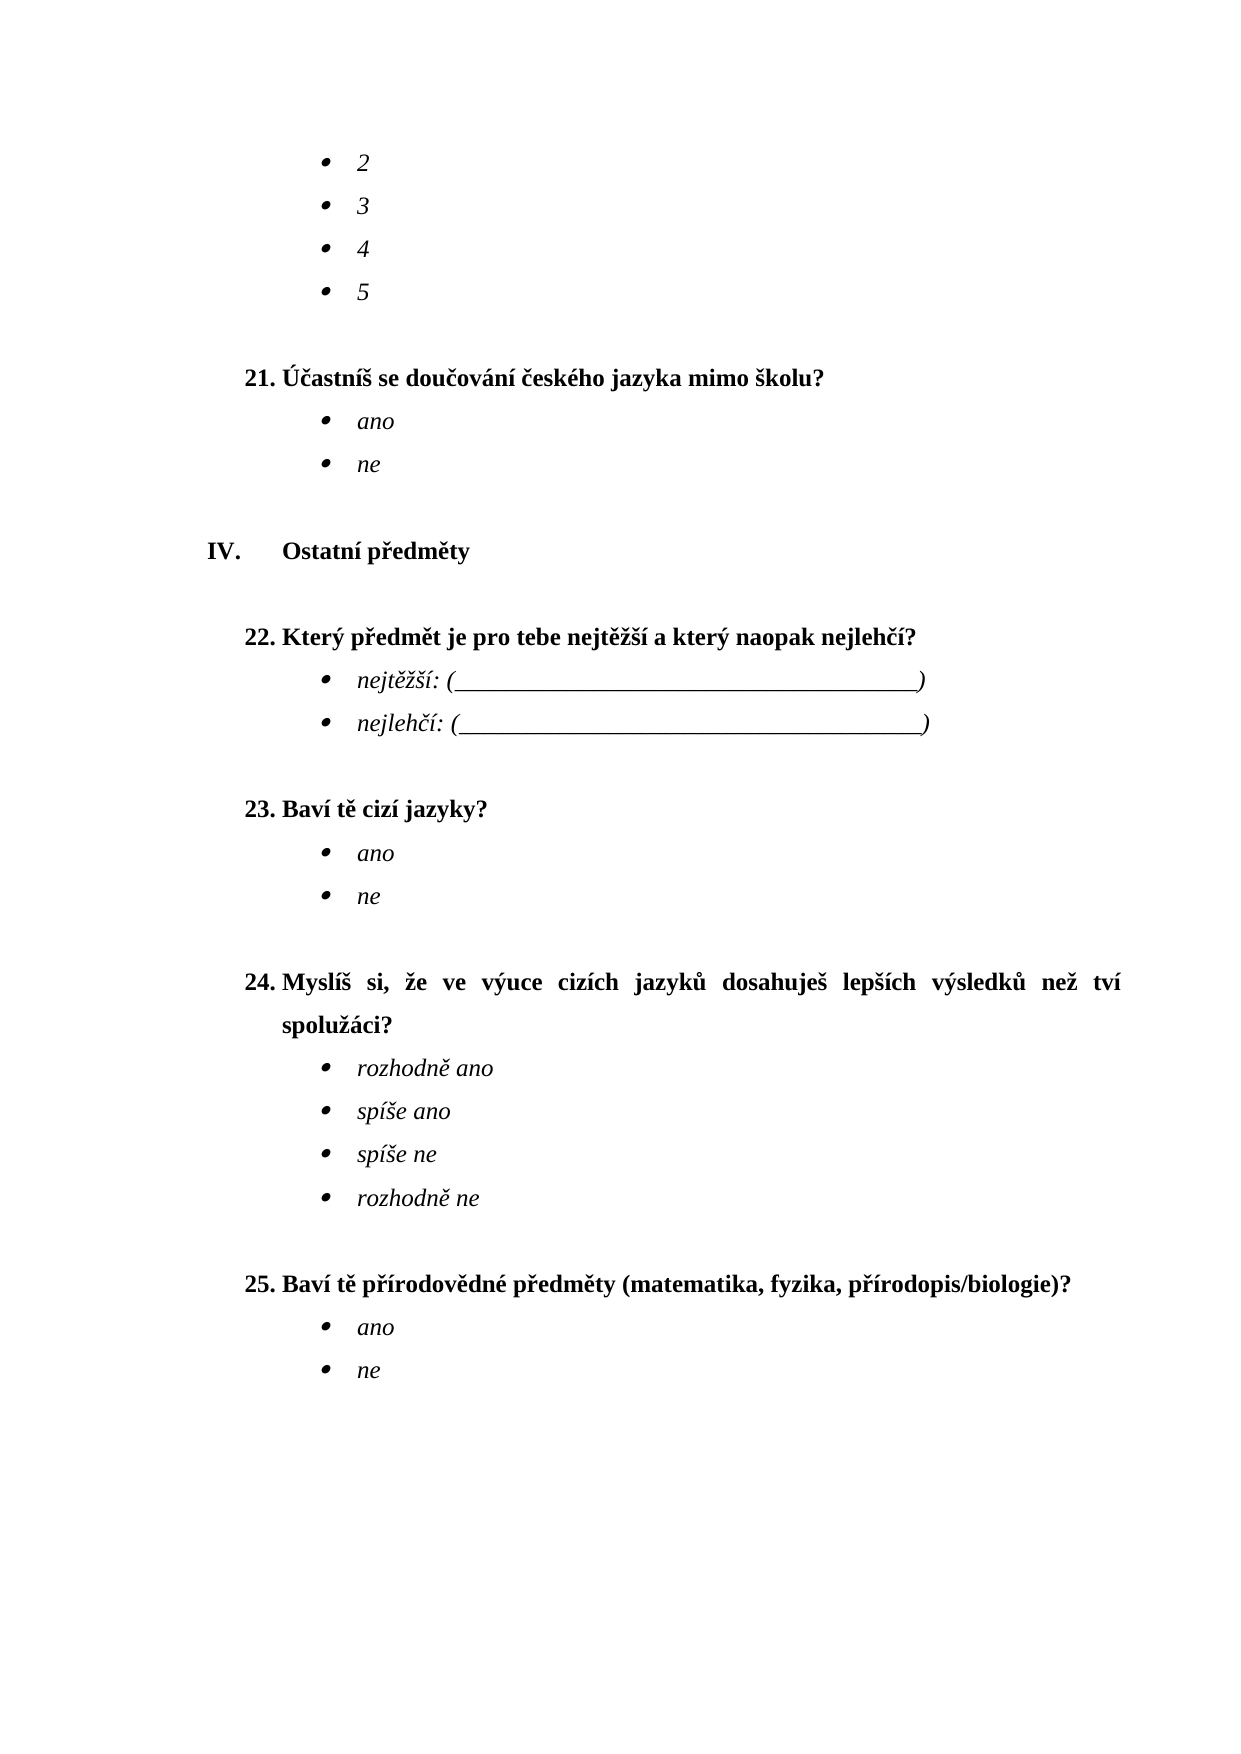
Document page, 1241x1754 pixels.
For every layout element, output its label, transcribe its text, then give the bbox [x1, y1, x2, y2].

list Myslíš si, že ve výuce cizích jazyků dosahuješ lepších výsledků než tví spolužáci? [244, 967, 1122, 1039]
list ne [319, 449, 1122, 478]
list ano [319, 1312, 1122, 1341]
list spíše ne [319, 1139, 1122, 1168]
list rozhodně ano [319, 1053, 1122, 1082]
list nejtěžší: (_____________________________________) [319, 665, 1122, 694]
list nejlehčí: (_____________________________________) [319, 708, 1122, 737]
list 3 [319, 191, 1122, 219]
list rozhodně ne [319, 1183, 1122, 1211]
list Ostatní předměty [207, 536, 1122, 564]
list 4 [319, 234, 1122, 263]
list 5 [319, 277, 1122, 306]
list ano [319, 838, 1122, 866]
list 2 [319, 148, 1122, 176]
list ano [319, 406, 1122, 435]
list Baví tě cizí jazyky? [244, 794, 1122, 823]
list Účastníš se doučování českého jazyka mimo školu? [244, 363, 1122, 392]
list Baví tě přírodovědné předměty (matematika, fyzika, přírodopis/biologie)? [244, 1269, 1122, 1298]
list spíše ano [319, 1096, 1122, 1125]
list ne [319, 881, 1122, 909]
list Který předmět je pro tebe nejtěžší a který naopak nejlehčí? [244, 622, 1122, 651]
list ne [319, 1355, 1122, 1384]
